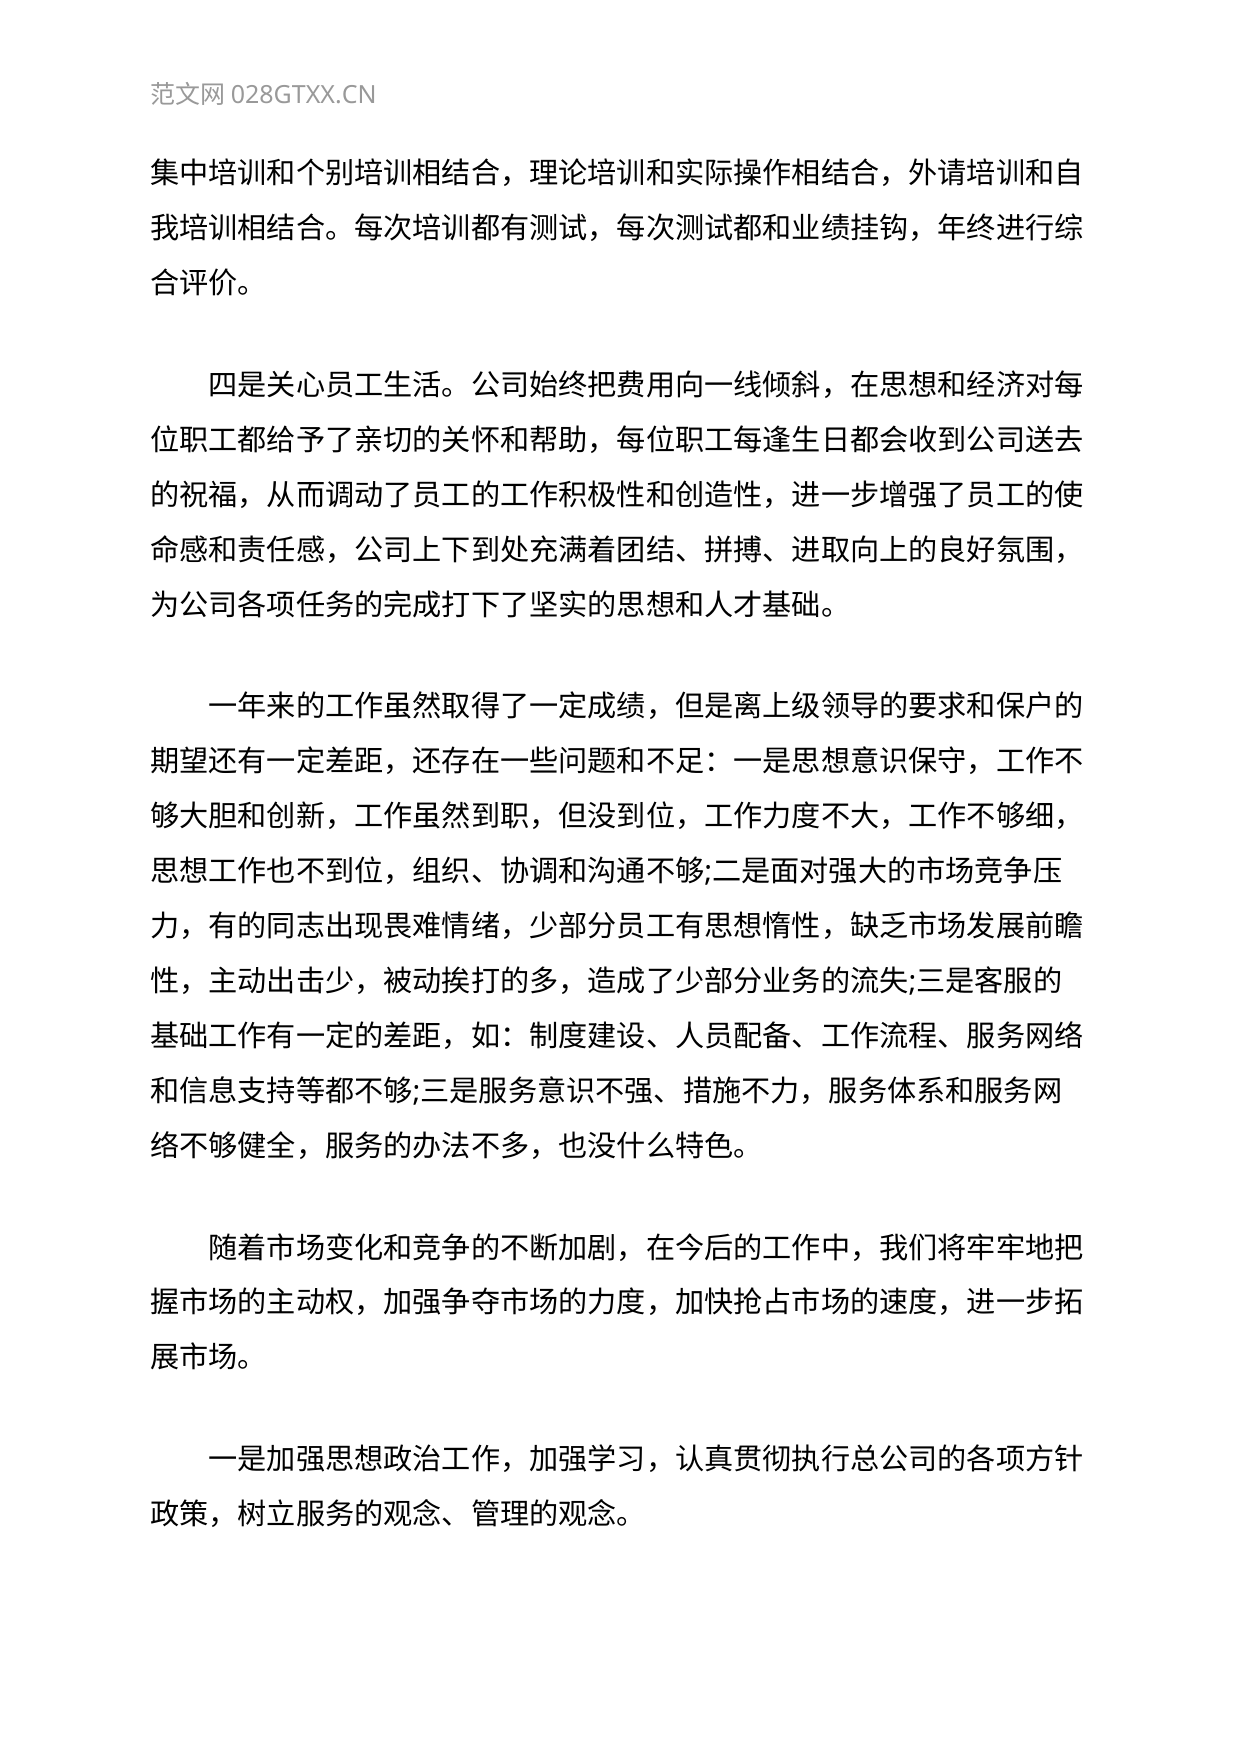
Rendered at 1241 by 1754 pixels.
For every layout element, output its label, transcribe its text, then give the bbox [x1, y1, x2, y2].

text 一是加强思想政治工作，加强学习，认真贯彻执行总公司的各项方针政策，树立服务的观念、管理的观念。 [150, 1436, 1090, 1533]
text 一年来的工作虽然取得了一定成绩，但是离上级领导的要求和保户的期望还有一定差距，还存在一些问题和不足：一是思想意识保守，工作不够大胆和创新，工作虽然到职，但没到位，工作力度不大，工作不够细，思想工作也不到位，组织、协调和沟通不够;二是面对强大的市场竞争压力，有的同志出现畏难情绪，少部分员工有思想惰性，缺乏市场发展前瞻性，主动出击少，被动挨打的多，造成了少部分业务的流失;三是客服的基础工作有一定的差距，如：制度建设、人员配备、工作流程、服务网络和信息支持等都不够;三是服务意识不强、措施不力，服务体系和服务网络不够健全，服务的办法不多，也没什么特色。 [150, 683, 1090, 1165]
text 四是关心员工生活。公司始终把费用向一线倾斜，在思想和经济对每位职工都给予了亲切的关怀和帮助，每位职工每逢生日都会收到公司送去的祝福，从而调动了员工的工作积极性和创造性，进一步增强了员工的使命感和责任感，公司上下到处充满着团结、拼搏、进取向上的良好氛围，为公司各项任务的完成打下了坚实的思想和人才基础。 [150, 362, 1090, 623]
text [150, 150, 1090, 302]
text 随着市场变化和竞争的不断加剧，在今后的工作中，我们将牢牢地把握市场的主动权，加强争夺市场的力度，加快抢占市场的速度，进一步拓展市场。 [150, 1224, 1090, 1376]
